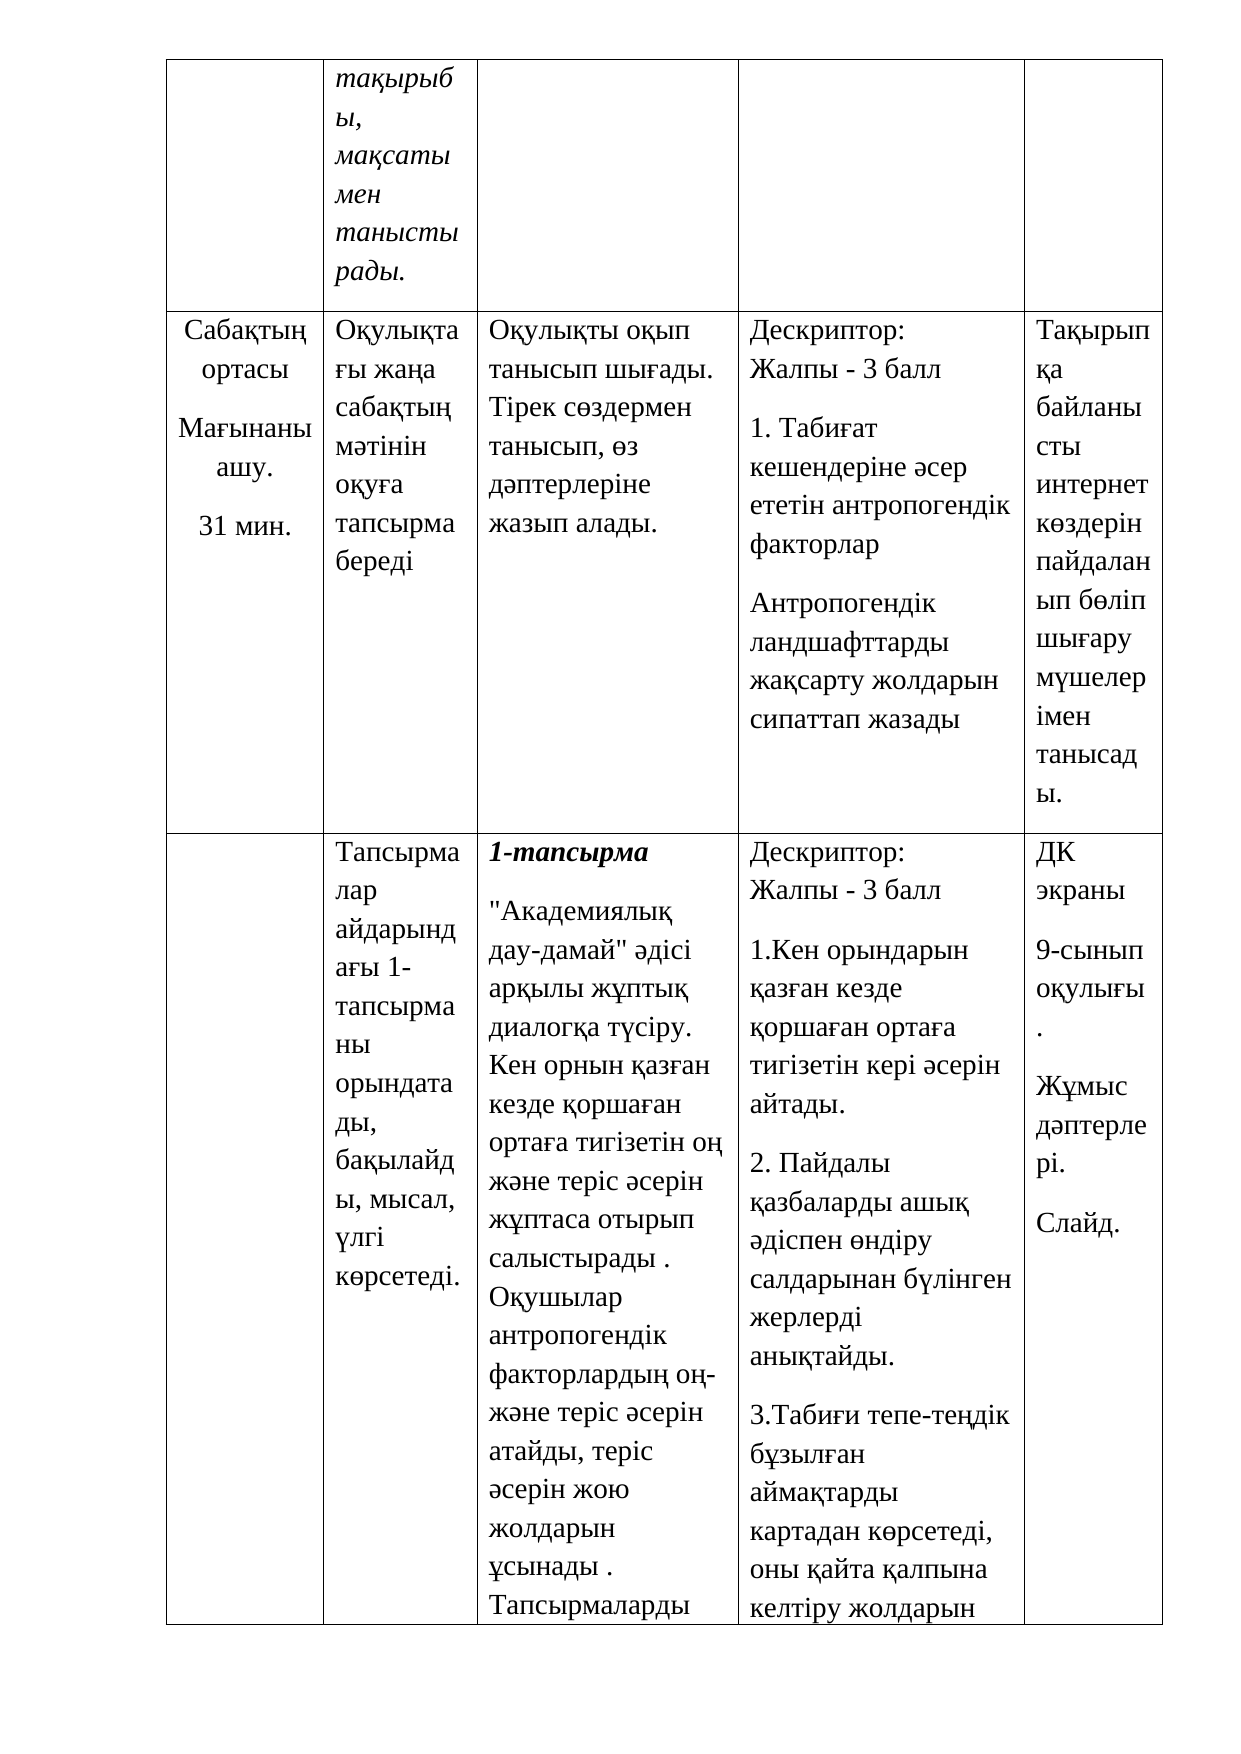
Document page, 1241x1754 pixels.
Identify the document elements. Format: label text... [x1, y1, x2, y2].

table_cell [739, 834, 1024, 1624]
table_cell Оқулықтағы жаңа сабақтың мәтінін оқуға тапсырма береді [324, 312, 477, 833]
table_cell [478, 60, 738, 311]
table_cell Дескриптор: Жалпы - 3 балл 1. Табиғат кешендеріне әсер ететін антропогендік факторлар Антропогендік ландшафттарды жақсарту жолдарын сипаттап жазады [739, 312, 1024, 833]
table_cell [167, 60, 323, 311]
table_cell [324, 834, 477, 1624]
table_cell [739, 60, 1024, 311]
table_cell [478, 834, 738, 1624]
table_cell Тақырыпқа байланысты интернет көздерін пайдаланып бөліп шығару мүшелерімен танысады. [1025, 312, 1162, 833]
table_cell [324, 60, 477, 311]
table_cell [1025, 834, 1162, 1624]
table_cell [1025, 60, 1162, 311]
table_cell Оқулықты оқып танысып шығады. Тірек сөздермен танысып, өз дәптерлеріне жазып алады. [478, 312, 738, 833]
table_cell Сабақтың ортасы Мағынаны ашу. 31 мин. [167, 312, 323, 833]
table_cell [167, 834, 323, 1624]
